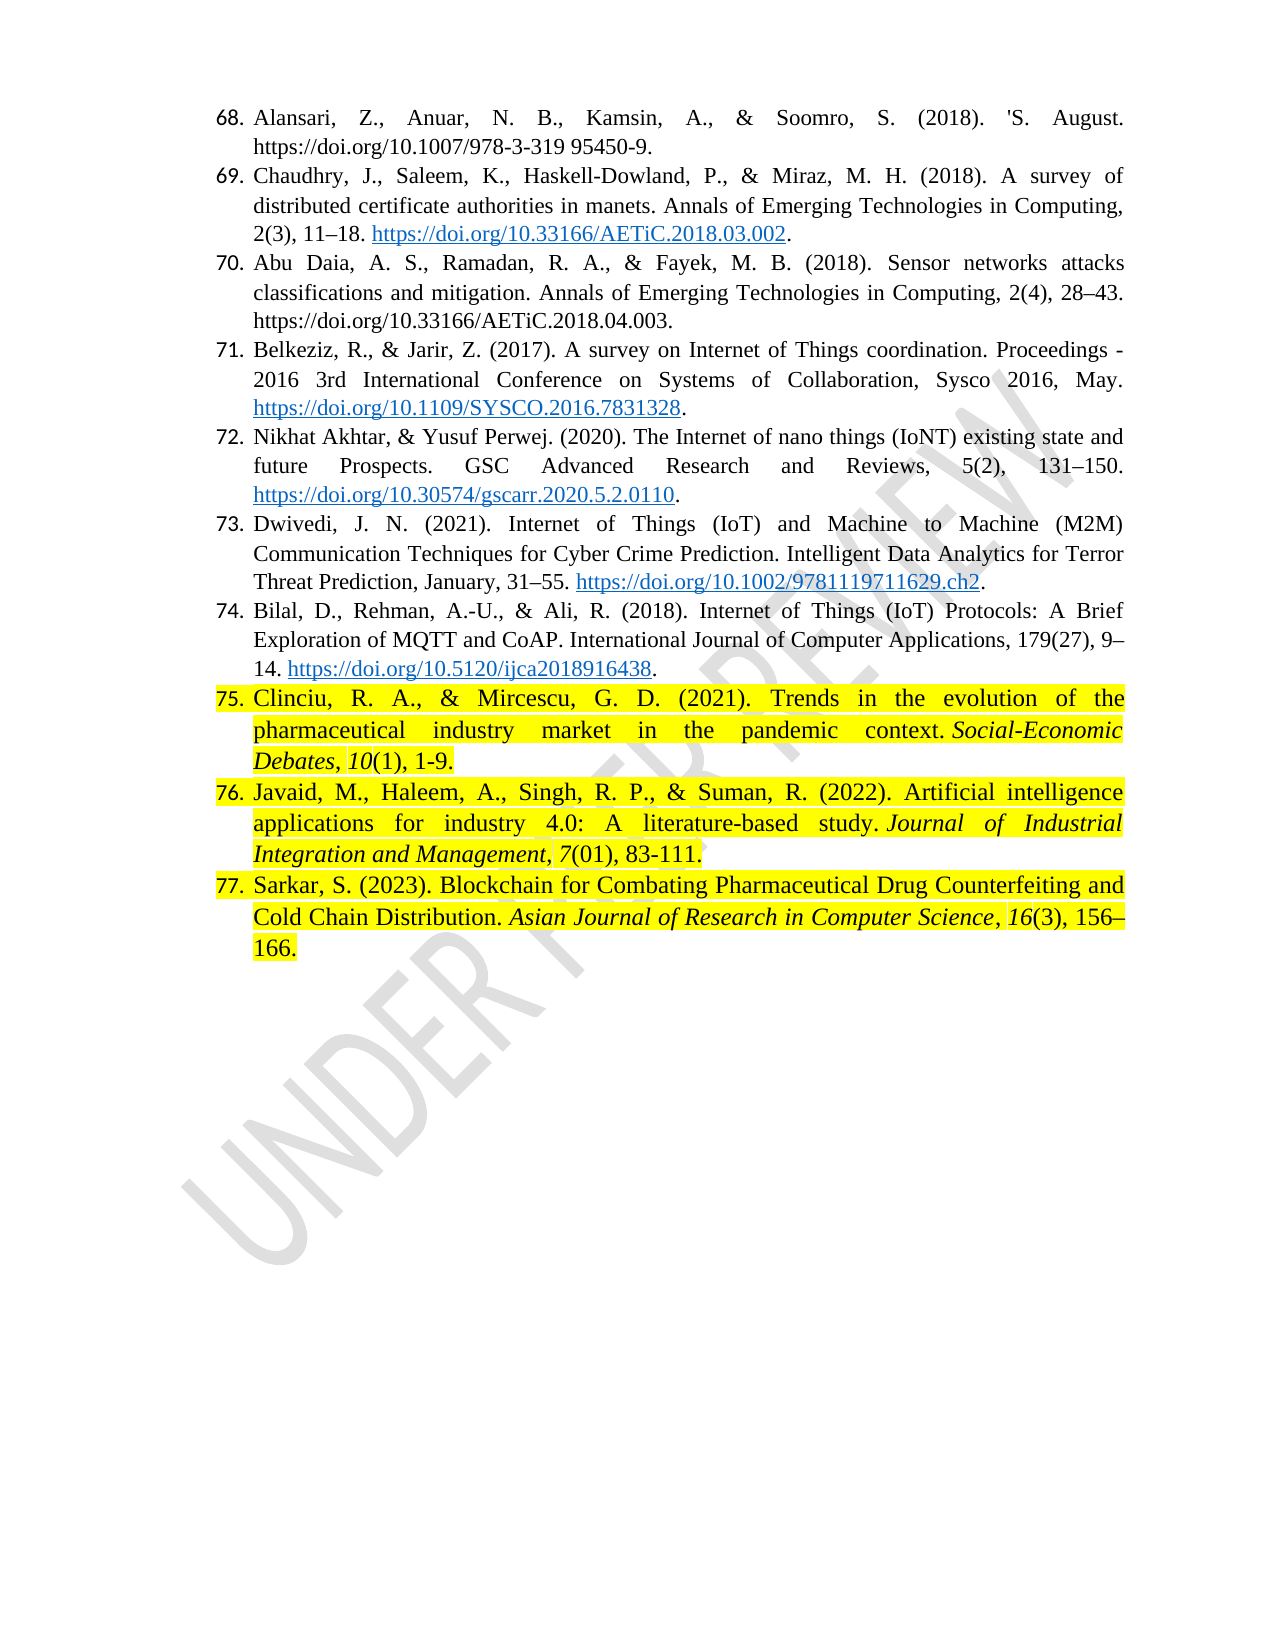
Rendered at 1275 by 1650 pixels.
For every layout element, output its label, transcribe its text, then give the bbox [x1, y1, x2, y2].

list Alansari, Z., Anuar, N. B., Kamsin, A., & Soomro, S. (2018). 'S. August. https://doi.org/10.1007/978-3-319 95450-9. [216, 103, 1125, 159]
list Clinciu, R. A., & Mircescu, G. D. (2021). Trends in the evolution of the pharmaceutical industry market in the pandemic context. Social-Economic Debates, 10(1), 1-9. [216, 712, 1125, 774]
list Javaid, M., Haleem, A., Singh, R. P., & Suman, R. (2022). Artificial intelligence applications for industry 4.0: A literature-based study. Journal of Industrial Integration and Management, 7(01), 83-111. [216, 806, 1125, 868]
list Bilal, D., Rehman, A.-U., & Ali, R. (2018). Internet of Things (IoT) Protocols: A Brief Exploration of MQTT and CoAP. International Journal of Computer Applications, 179(27), 9–14. https://doi.org/10.5120/ijca2018916438. [216, 596, 1125, 681]
list Dwivedi, J. N. (2021). Internet of Things (IoT) and Machine to Machine (M2M) Communication Techniques for Cyber Crime Prediction. Intelligent Data Analytics for Terror Threat Prediction, January, 31–55. https://doi.org/10.1002/9781119711629.ch2. [216, 509, 1125, 594]
list Abu Daia, A. S., Ramadan, R. A., & Fayek, M. B. (2018). Sensor networks attacks classifications and mitigation. Annals of Emerging Technologies in Computing, 2(4), 28–43. https://doi.org/10.33166/AETiC.2018.04.003. [216, 248, 1125, 333]
list Belkeziz, R., & Jarir, Z. (2017). A survey on Internet of Things coordination. Proceedings - 2016 3rd International Conference on Systems of Collaboration, Sysco 2016, May. https://doi.org/10.1109/SYSCO.2016.7831328. [216, 336, 1125, 420]
list Nikhat Akhtar, & Yusuf Perwej. (2020). The Internet of nano things (IoNT) existing state and future Prospects. GSC Advanced Research and Reviews, 5(2), 131–150. https://doi.org/10.30574/gscarr.2020.5.2.0110. [216, 422, 1125, 507]
list Chaudhry, J., Saleem, K., Haskell-Dowland, P., & Miraz, M. H. (2018). A survey of distributed certificate authorities in manets. Annals of Emerging Technologies in Computing, 2(3), 11–18. https://doi.org/10.33166/AETiC.2018.03.002. [216, 162, 1125, 246]
list Sarkar, S. (2023). Blockchain for Combating Pharmaceutical Drug Counterfeiting and Cold Chain Distribution. Asian Journal of Research in Computer Science, 16(3), 156–166. [216, 899, 1125, 961]
